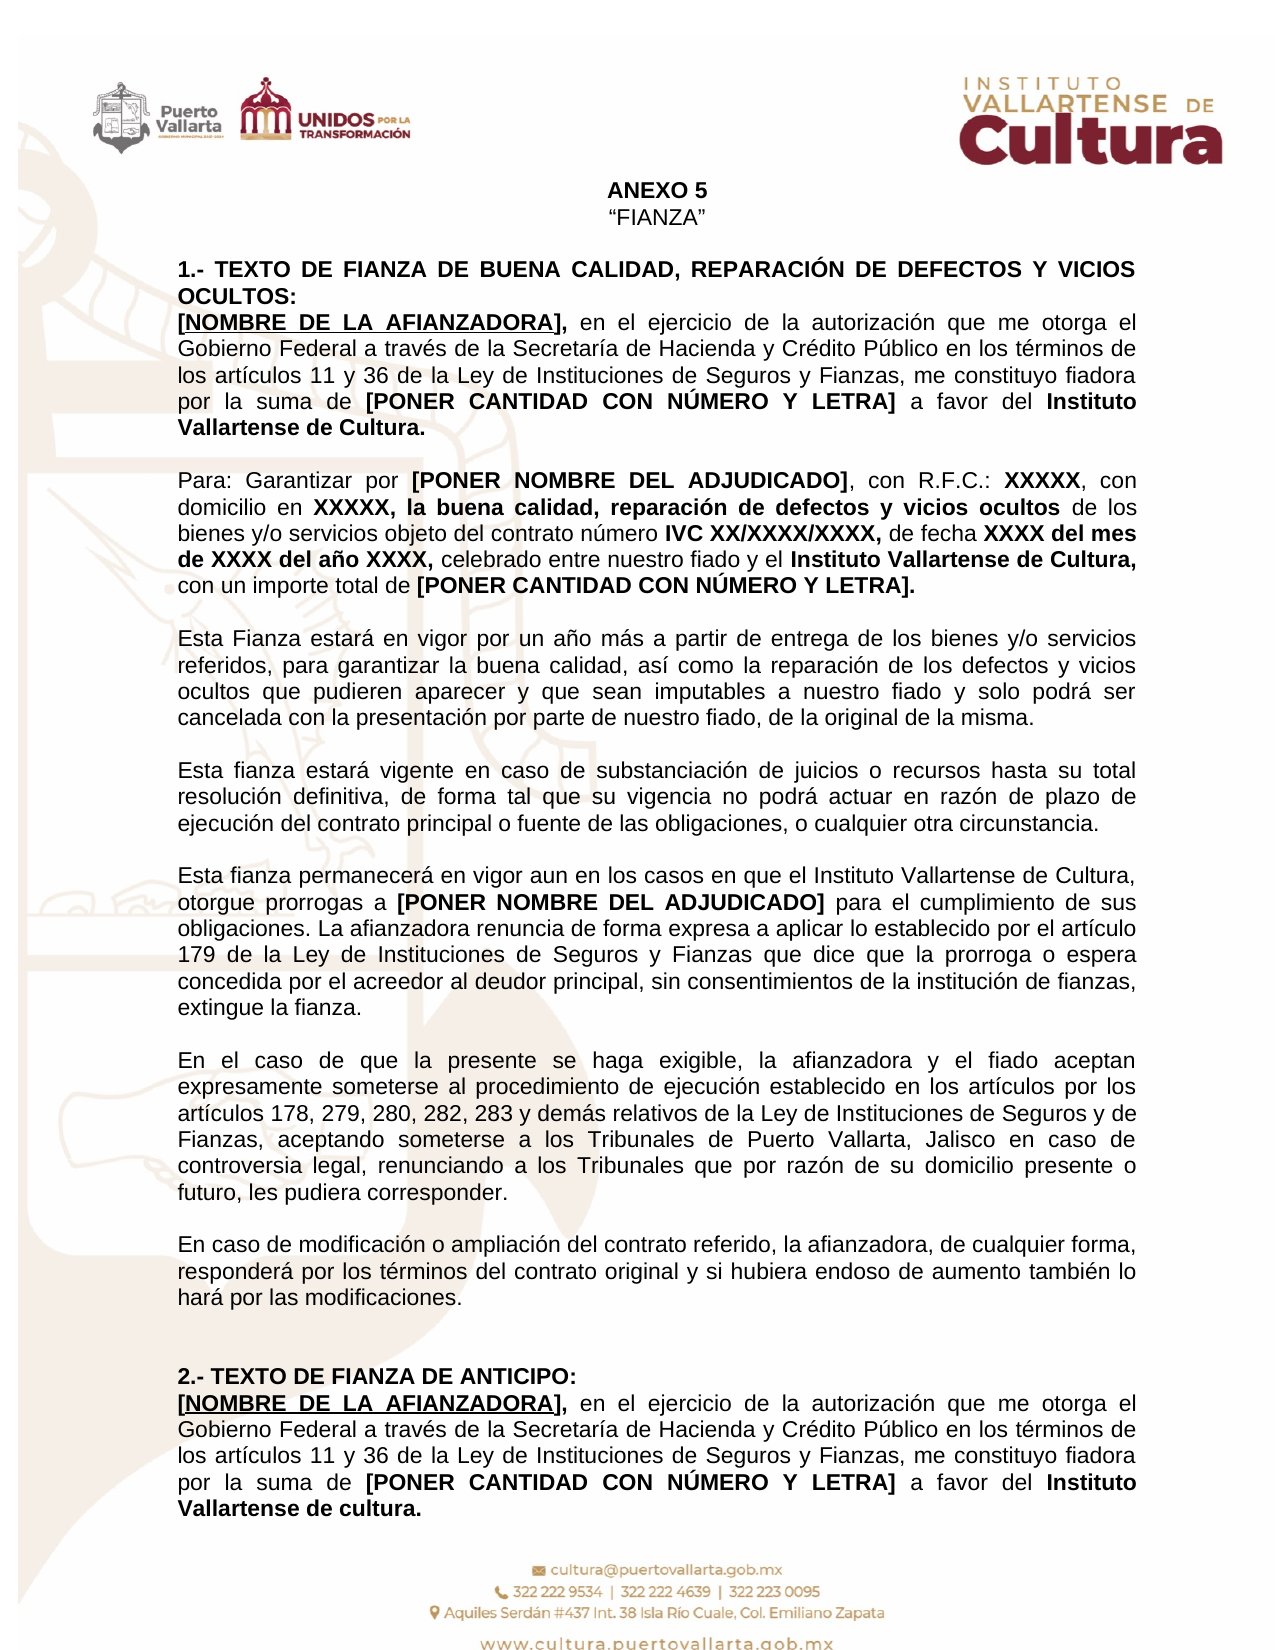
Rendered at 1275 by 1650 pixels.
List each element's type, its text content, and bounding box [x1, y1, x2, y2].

text [NOMBRE DE LA AFIANZADORA], en el ejercicio de la autorización que me otorga el Gobierno Federal a través de la Secretaría de Hacienda y Crédito Público en los términos de los artículos 11 y 36 de la Ley de Instituciones de Seguros y Fianzas, me constituyo fiadora por la suma de [PONER CANTIDAD CON NÚMERO Y LETRA] a favor del Instituto Vallartense de cultura. [177, 1389, 1137, 1521]
text En caso de modificación o ampliación del contrato referido, la afianzadora, de cualquier forma, responderá por los términos del contrato original y si hubiera endoso de aumento también lo hará por las modificaciones. [177, 1231, 1137, 1310]
text Esta fianza estará vigente en caso de substanciación de juicios o recursos hasta su total resolución definitiva, de forma tal que su vigencia no podrá actuar en razón de plazo de ejecución del contrato principal o fuente de las obligaciones, o cualquier otra circunstancia. [177, 757, 1137, 836]
text Esta fianza permanecerá en vigor aun en los casos en que el Instituto Vallartense de Cultura, otorgue prorrogas a [PONER NOMBRE DEL ADJUDICADO] para el cumplimiento de sus obligaciones. La afianzadora renuncia de forma expresa a aplicar lo establecido por el artículo 179 de la Ley de Instituciones de Seguros y Fianzas que dice que la prorroga o espera concedida por el acreedor al deudor principal, sin consentimientos de la institución de fianzas, extingue la fianza. [177, 862, 1137, 1021]
text [NOMBRE DE LA AFIANZADORA], en el ejercicio de la autorización que me otorga el Gobierno Federal a través de la Secretaría de Hacienda y Crédito Público en los términos de los artículos 11 y 36 de la Ley de Instituciones de Seguros y Fianzas, me constituyo fiadora por la suma de [PONER CANTIDAD CON NÚMERO Y LETRA] a favor del Instituto Vallartense de Cultura. [177, 309, 1137, 441]
picture [18, 35, 1275, 1650]
text Para: Garantizar por [PONER NOMBRE DEL ADJUDICADO], con R.F.C.: XXXXX, con domicilio en XXXXX, la buena calidad, reparación de defectos y vicios ocultos de los bienes y/o servicios objeto del contrato número IVC XX/XXXX/XXXX, de fecha XXXX del mes de XXXX del año XXXX, celebrado entre nuestro fiado y el Instituto Vallartense de Cultura, con un importe total de [PONER CANTIDAD CON NÚMERO Y LETRA]. [177, 467, 1137, 599]
text 1.- TEXTO DE FIANZA DE BUENA CALIDAD, REPARACIÓN DE DEFECTOS Y VICIOS OCULTOS: [177, 256, 1137, 309]
text En el caso de que la presente se haga exigible, la afianzadora y el fiado aceptan expresamente someterse al procedimiento de ejecución establecido en los artículos por los artículos 178, 279, 280, 282, 283 y demás relativos de la Ley de Instituciones de Seguros y de Fianzas, aceptando someterse a los Tribunales de Puerto Vallarta, Jalisco en caso de controversia legal, renunciando a los Tribunales que por razón de su domicilio presente o futuro, les pudiera corresponder. [177, 1047, 1137, 1205]
text ANEXO 5 [177, 177, 1137, 203]
text Esta Fianza estará en vigor por un año más a partir de entrega de los bienes y/o servicios referidos, para garantizar la buena calidad, así como la reparación de los defectos y vicios ocultos que pudieren aparecer y que sean imputables a nuestro fiado y solo podrá ser cancelada con la presentación por parte de nuestro fiado, de la original de la misma. [177, 625, 1137, 731]
text 2.- TEXTO DE FIANZA DE ANTICIPO: [177, 1363, 1137, 1389]
text “FIANZA” [177, 203, 1137, 230]
